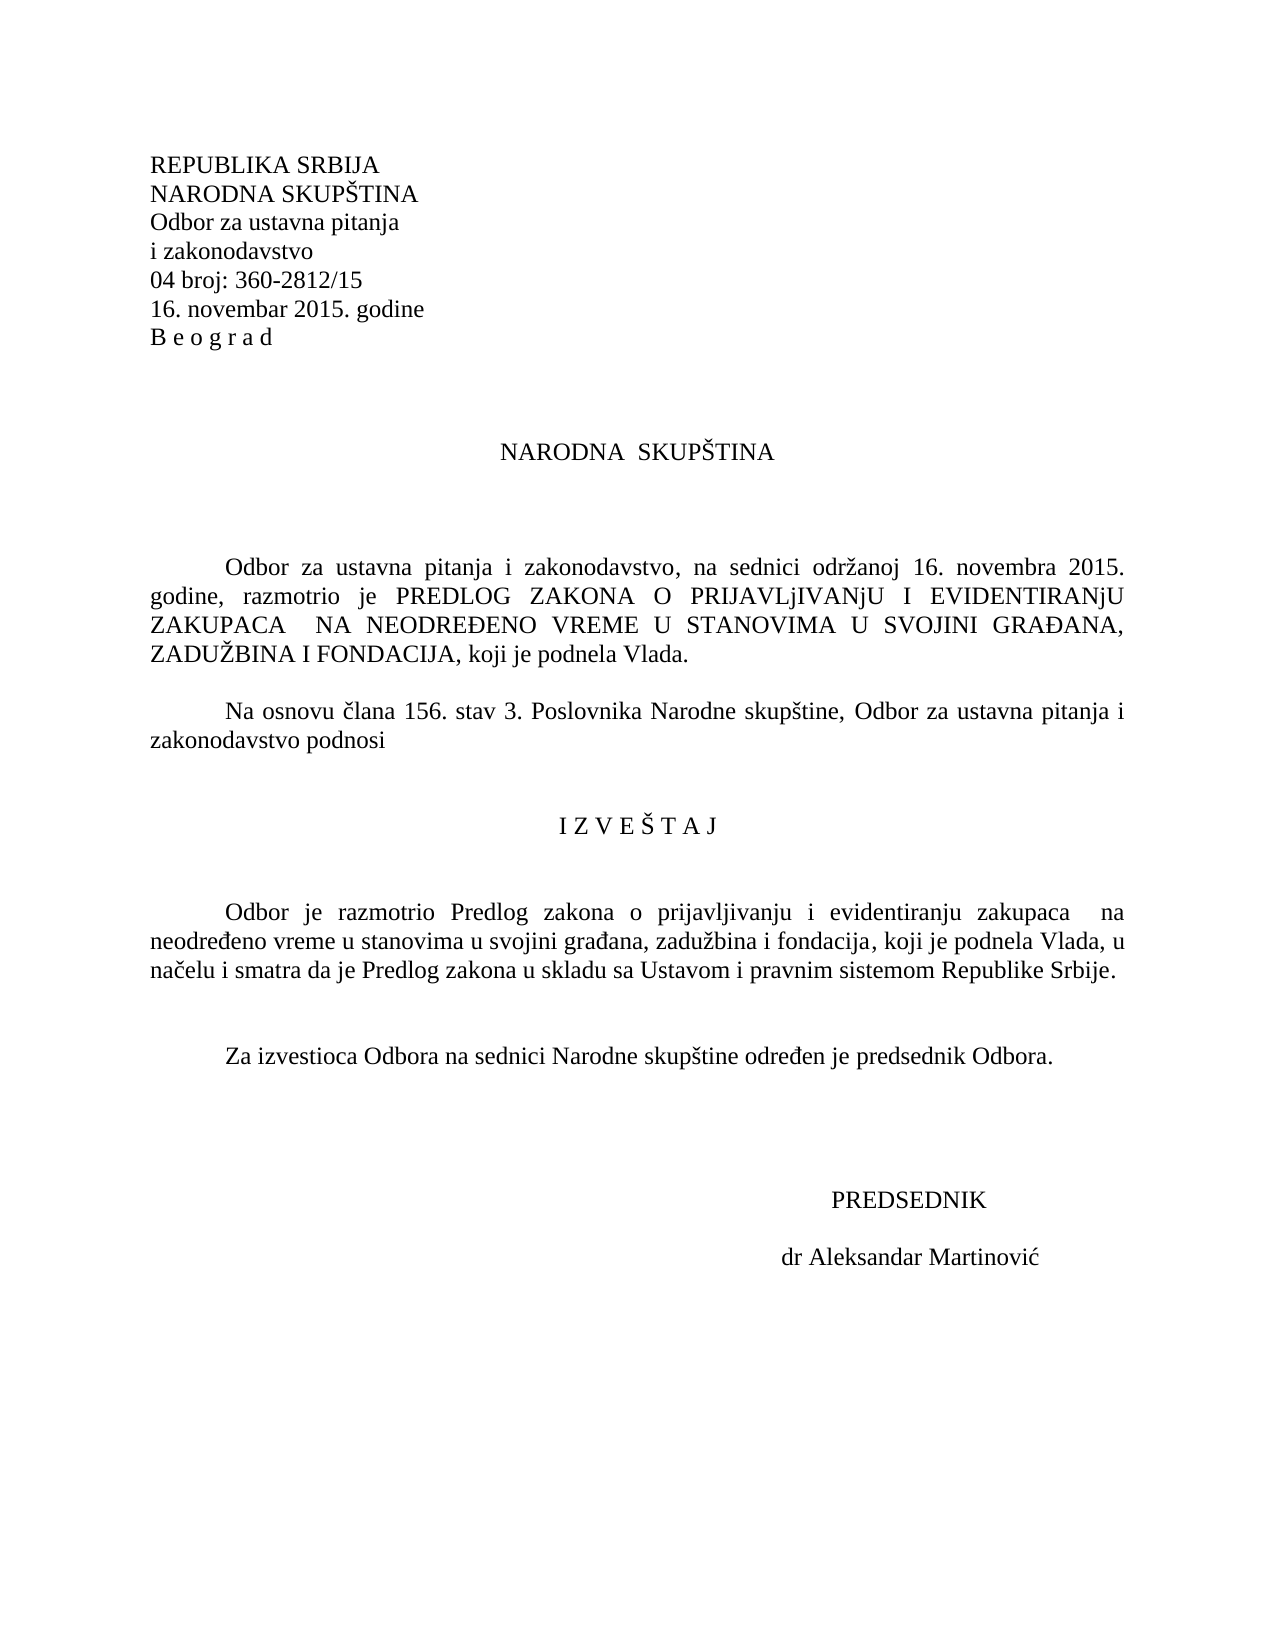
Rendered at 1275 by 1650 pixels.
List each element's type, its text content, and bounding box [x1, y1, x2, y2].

text Odbor za ustavna pitanja [150, 207, 1125, 236]
text Za izvestioca Odbora na sednici Narodne skupštine određen je predsednik Odbora. [150, 1041, 1125, 1070]
text PREDSEDNIK [150, 1185, 1125, 1214]
text i zakonodavstvo [150, 236, 1125, 265]
text I Z V E Š T A J [150, 811, 1125, 840]
text B e o g r a d [150, 322, 1125, 351]
text REPUBLIKA SRBIJA [150, 150, 1125, 179]
text Na osnovu člana 156. stav 3. Poslovnika Narodne skupštine, Odbor za ustavna pitanja i zakonodavstvo podnosi [150, 696, 1125, 754]
text NARODNA SKUPŠTINA [150, 437, 1125, 466]
text Odbor je razmotrio Predlog zakona o prijavljivanju i evidentiranju zakupaca na neodređeno vreme u stanovima u svojini građana, zadužbina i fondacija, koji je podnela Vlada, u načelu i smatra da je Predlog zakona u skladu sa Ustavom i pravnim sistemom Republike Srbije. [150, 897, 1125, 984]
text Odbor za ustavna pitanja i zakonodavstvo, na sednici održanoj 16. novembra 2015. godine, razmotrio je PREDLOG ZAKONA O PRIJAVLjIVANjU I EVIDENTIRANjU ZAKUPACA NA NEODREĐENO VREME U STANOVIMA U SVOJINI GRAĐANA, ZADUŽBINA I FONDACIJA, koji je podnela Vlada. [150, 552, 1125, 667]
text dr Aleksandar Martinović [150, 1242, 1125, 1271]
text 04 broj: 360-2812/15 [150, 265, 1125, 294]
text NARODNA SKUPŠTINA [150, 179, 1125, 207]
text 16. novembar 2015. godine [150, 294, 1125, 322]
